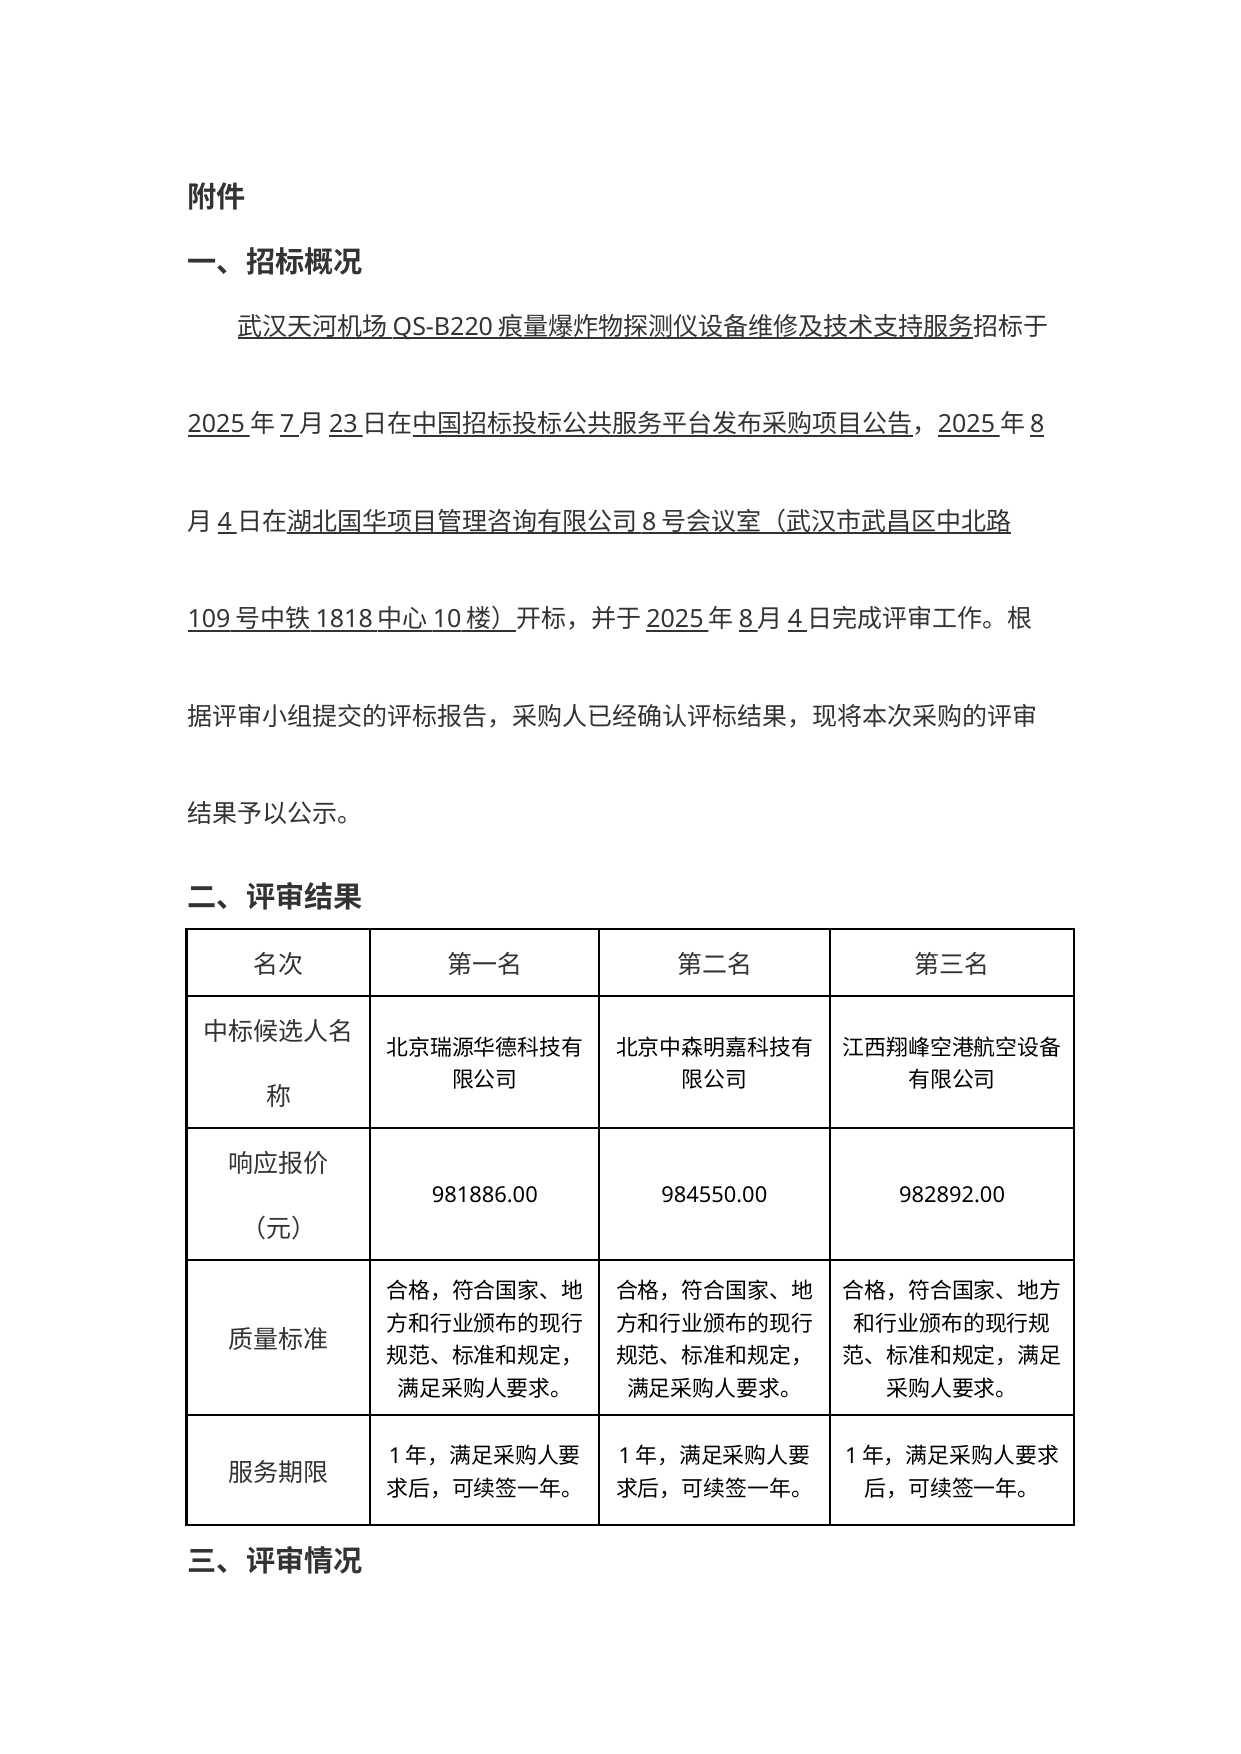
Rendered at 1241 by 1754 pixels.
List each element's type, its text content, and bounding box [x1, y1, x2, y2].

table_cell 北京瑞源华德科技有限公司 [371, 997, 598, 1127]
table_header 第二名 [600, 930, 829, 995]
table_cell 1年，满足采购人要求后，可续签一年。 [371, 1416, 598, 1524]
table_cell 质量标准 [188, 1261, 369, 1414]
table_cell 1年，满足采购人要求后，可续签一年。 [831, 1416, 1073, 1524]
table_cell 982892.00 [831, 1129, 1073, 1259]
table_cell 984550.00 [600, 1129, 829, 1259]
text 附件 [187, 162, 1053, 227]
table_cell 服务期限 [188, 1416, 369, 1524]
table_cell 江西翔峰空港航空设备有限公司 [831, 997, 1073, 1127]
table_cell 中标候选人名称 [188, 997, 369, 1127]
table_cell 合格，符合国家、地方和行业颁布的现行规范、标准和规定，满足采购人要求。 [600, 1261, 829, 1414]
text 武汉天河机场QS-B220痕量爆炸物探测仪设备维修及技术支持服务招标于2025年7月23日在中国招标投标公共服务平台发布采购项目公告，2025年8月4日在湖北国华项目管理咨询有限公司8号会议室（武汉市武昌区中北路109号中铁1818中心10楼）开标，并于2025年8月4日完成评审工作。根据评审小组提交的评标报告，采购人已经确认评标结果，现将本次采购的评审结果予以公示。 [187, 292, 1053, 844]
table_cell 北京中森明嘉科技有限公司 [600, 997, 829, 1127]
text 二、评审结果 [187, 863, 1053, 928]
text 三、评审情况 [187, 1526, 1053, 1591]
table_cell 981886.00 [371, 1129, 598, 1259]
table_cell 合格，符合国家、地方和行业颁布的现行规范、标准和规定，满足采购人要求。 [371, 1261, 598, 1414]
table_cell 合格，符合国家、地方和行业颁布的现行规范、标准和规定，满足采购人要求。 [831, 1261, 1073, 1414]
table_header 第一名 [371, 930, 598, 995]
table_header 名次 [188, 930, 369, 995]
table_header 第三名 [831, 930, 1073, 995]
text 一、招标概况 [187, 227, 1053, 292]
table_cell 响应报价（元） [188, 1129, 369, 1259]
table_cell 1年，满足采购人要求后，可续签一年。 [600, 1416, 829, 1524]
